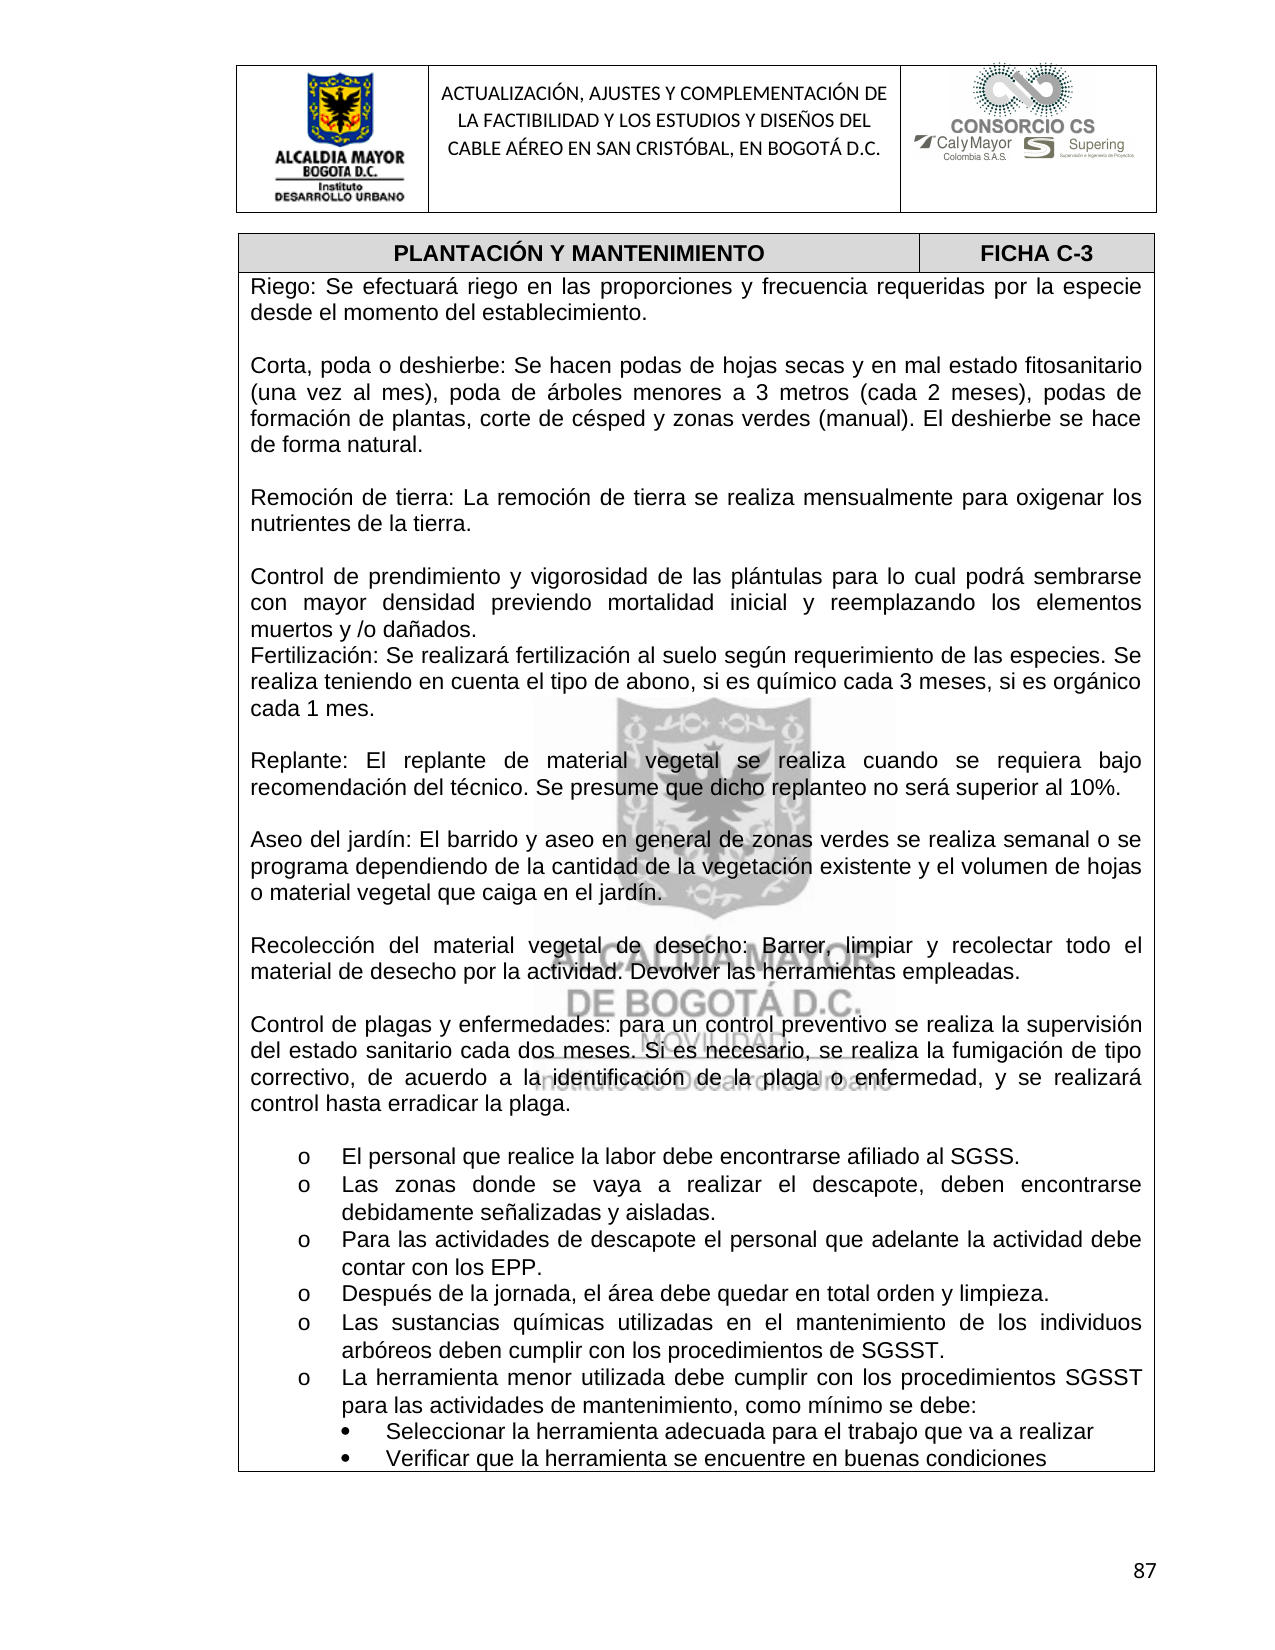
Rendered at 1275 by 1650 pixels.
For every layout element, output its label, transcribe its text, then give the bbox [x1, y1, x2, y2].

picture [914, 66, 1135, 161]
table_header PLANTACIÓN Y MANTENIMIENTO [239, 234, 919, 272]
table_header FICHA C-3 [920, 234, 1154, 272]
picture [948, 61, 1097, 65]
